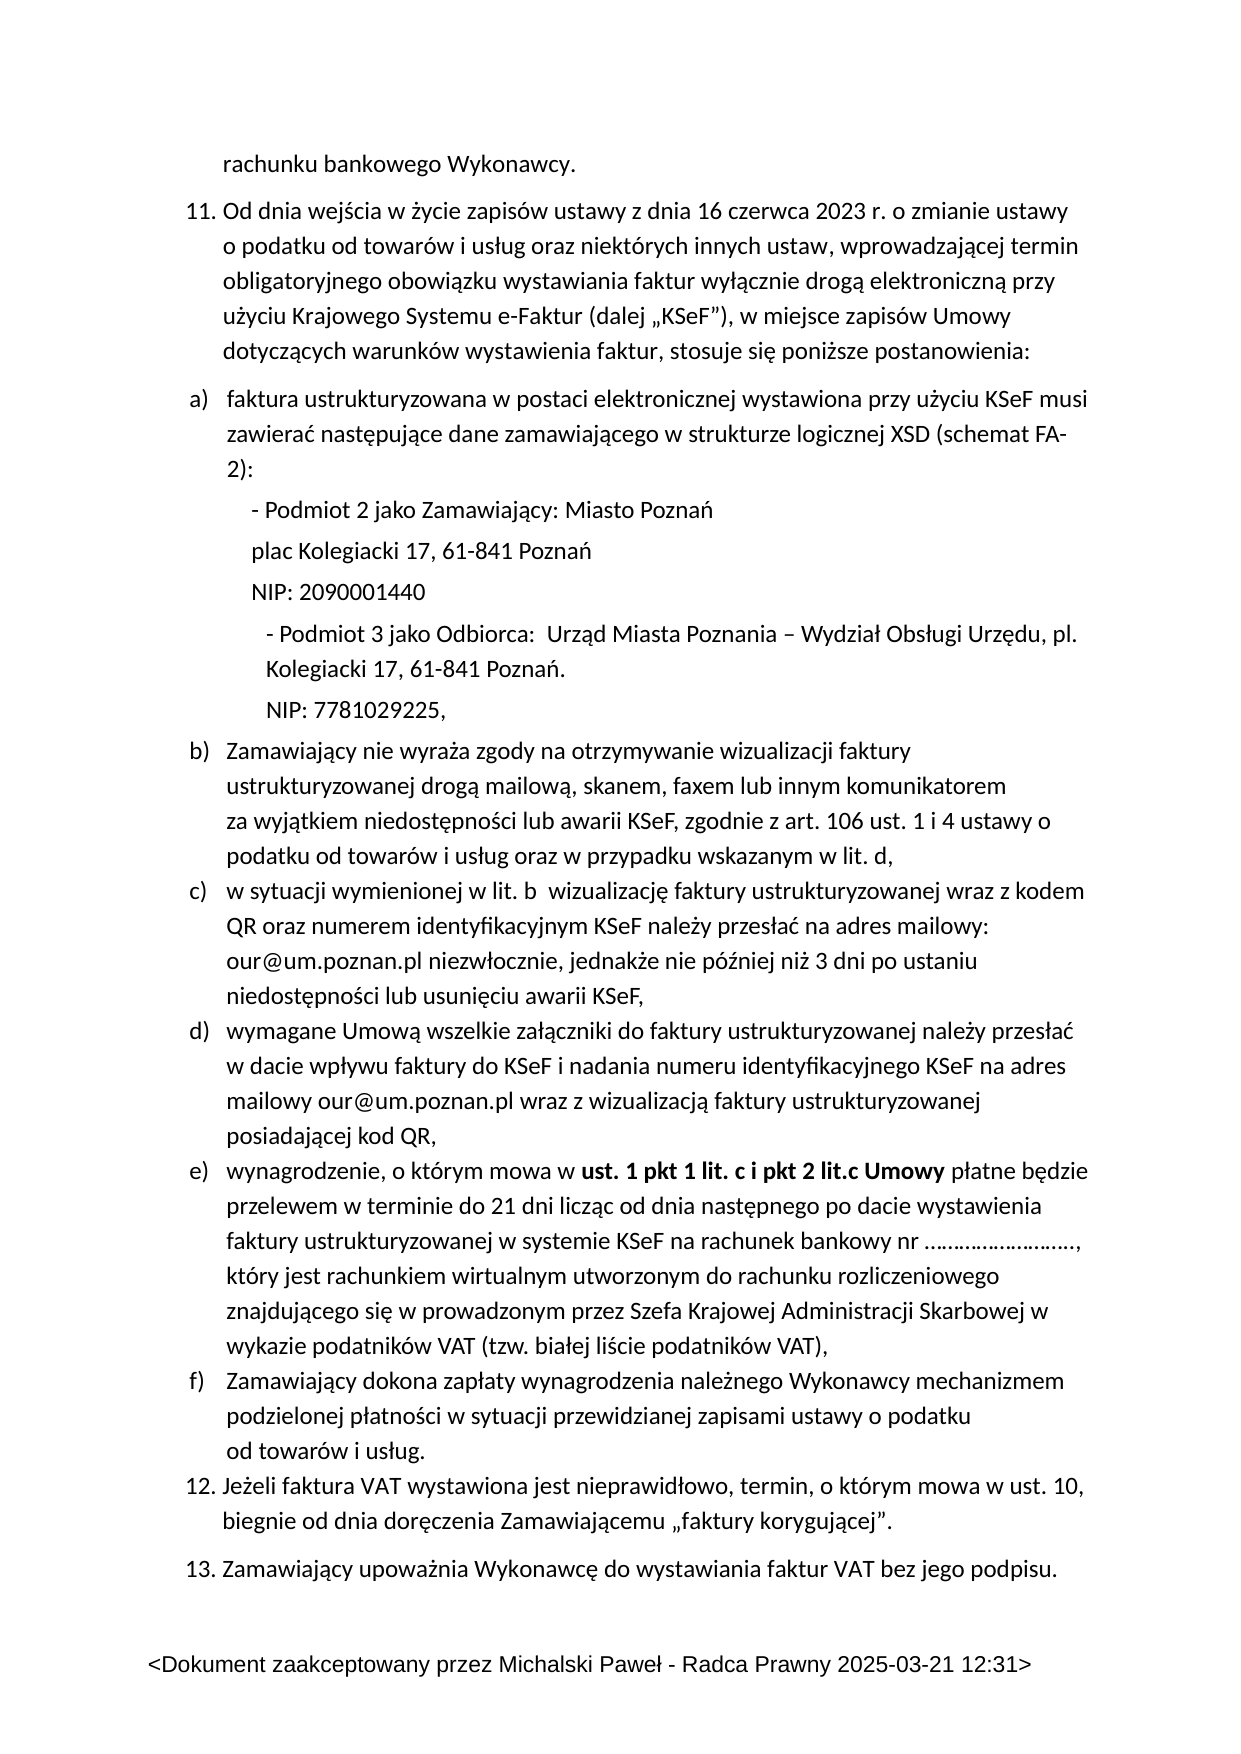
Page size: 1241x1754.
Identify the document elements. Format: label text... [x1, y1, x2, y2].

text plac Kolegiacki 17, 61-841 Poznań [223, 535, 1092, 566]
text NIP: 2090001440 [223, 576, 1092, 607]
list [185, 148, 1092, 178]
list w sytuacji wymienionej w lit. b wizualizację faktury ustrukturyzowanej wraz z kodem QR oraz numerem identyfikacyjnym KSeF należy przesłać na adres mailowy: our@um.poznan.pl niezwłocznie, jednakże nie później niż 3 dni po ustaniu niedostępności lub usunięciu awarii KSeF, [189, 875, 1092, 1011]
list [185, 1553, 1092, 1583]
list Jeżeli faktura VAT wystawiona jest nieprawidłowo, termin, o którym mowa w ust. 10, biegnie od dnia doręczenia Zamawiającemu „faktury korygującej”. [185, 1470, 1092, 1536]
text - Podmiot 3 jako Odbiorca: Urząd Miasta Poznania – Wydział Obsługi Urzędu, pl. Kolegiacki 17, 61-841 Poznań. [266, 618, 1092, 683]
list Zamawiający dokona zapłaty wynagrodzenia należnego Wykonawcy mechanizmem podzielonej płatności w sytuacji przewidzianej zapisami ustawy o podatku od towarów i usług. [189, 1365, 1092, 1466]
list Zamawiający nie wyraża zgody na otrzymywanie wizualizacji faktury ustrukturyzowanej drogą mailową, skanem, faxem lub innym komunikatorem za wyjątkiem niedostępności lub awarii KSeF, zgodnie z art. 106 ust. 1 i 4 ustawy o podatku od towarów i usług oraz w przypadku wskazanym w lit. d, [189, 735, 1092, 871]
list wynagrodzenie, o którym mowa w ust. 1 pkt 1 lit. c i pkt 2 lit.c Umowy płatne będzie przelewem w terminie do 21 dni licząc od dnia następnego po dacie wystawienia faktury ustrukturyzowanej w systemie KSeF na rachunek bankowy nr …………………….., który jest rachunkiem wirtualnym utworzonym do rachunku rozliczeniowego znajdującego się w prowadzonym przez Szefa Krajowej Administracji Skarbowej w wykazie podatników VAT (tzw. białej liście podatników VAT), [189, 1155, 1092, 1361]
list wymagane Umową wszelkie załączniki do faktury ustrukturyzowanej należy przesłać w dacie wpływu faktury do KSeF i nadania numeru identyfikacyjnego KSeF na adres mailowy our@um.poznan.pl wraz z wizualizacją faktury ustrukturyzowanej posiadającej kod QR, [189, 1015, 1092, 1151]
text - Podmiot 2 jako Zamawiający: Miasto Poznań [251, 494, 1092, 524]
text NIP: 7781029225, [266, 694, 1092, 724]
list Od dnia wejścia w życie zapisów ustawy z dnia 16 czerwca 2023 r. o zmianie ustawy o podatku od towarów i usług oraz niektórych innych ustaw, wprowadzającej termin obligatoryjnego obowiązku wystawiania faktur wyłącznie drogą elektroniczną przy użyciu Krajowego Systemu e-Faktur (dalej „KSeF”), w miejsce zapisów Umowy dotyczących warunków wystawienia faktur, stosuje się poniższe postanowienia: [185, 195, 1092, 366]
list faktura ustrukturyzowana w postaci elektronicznej wystawiona przy użyciu KSeF musi zawierać następujące dane zamawiającego w strukturze logicznej XSD (schemat FA-2): [189, 383, 1092, 483]
